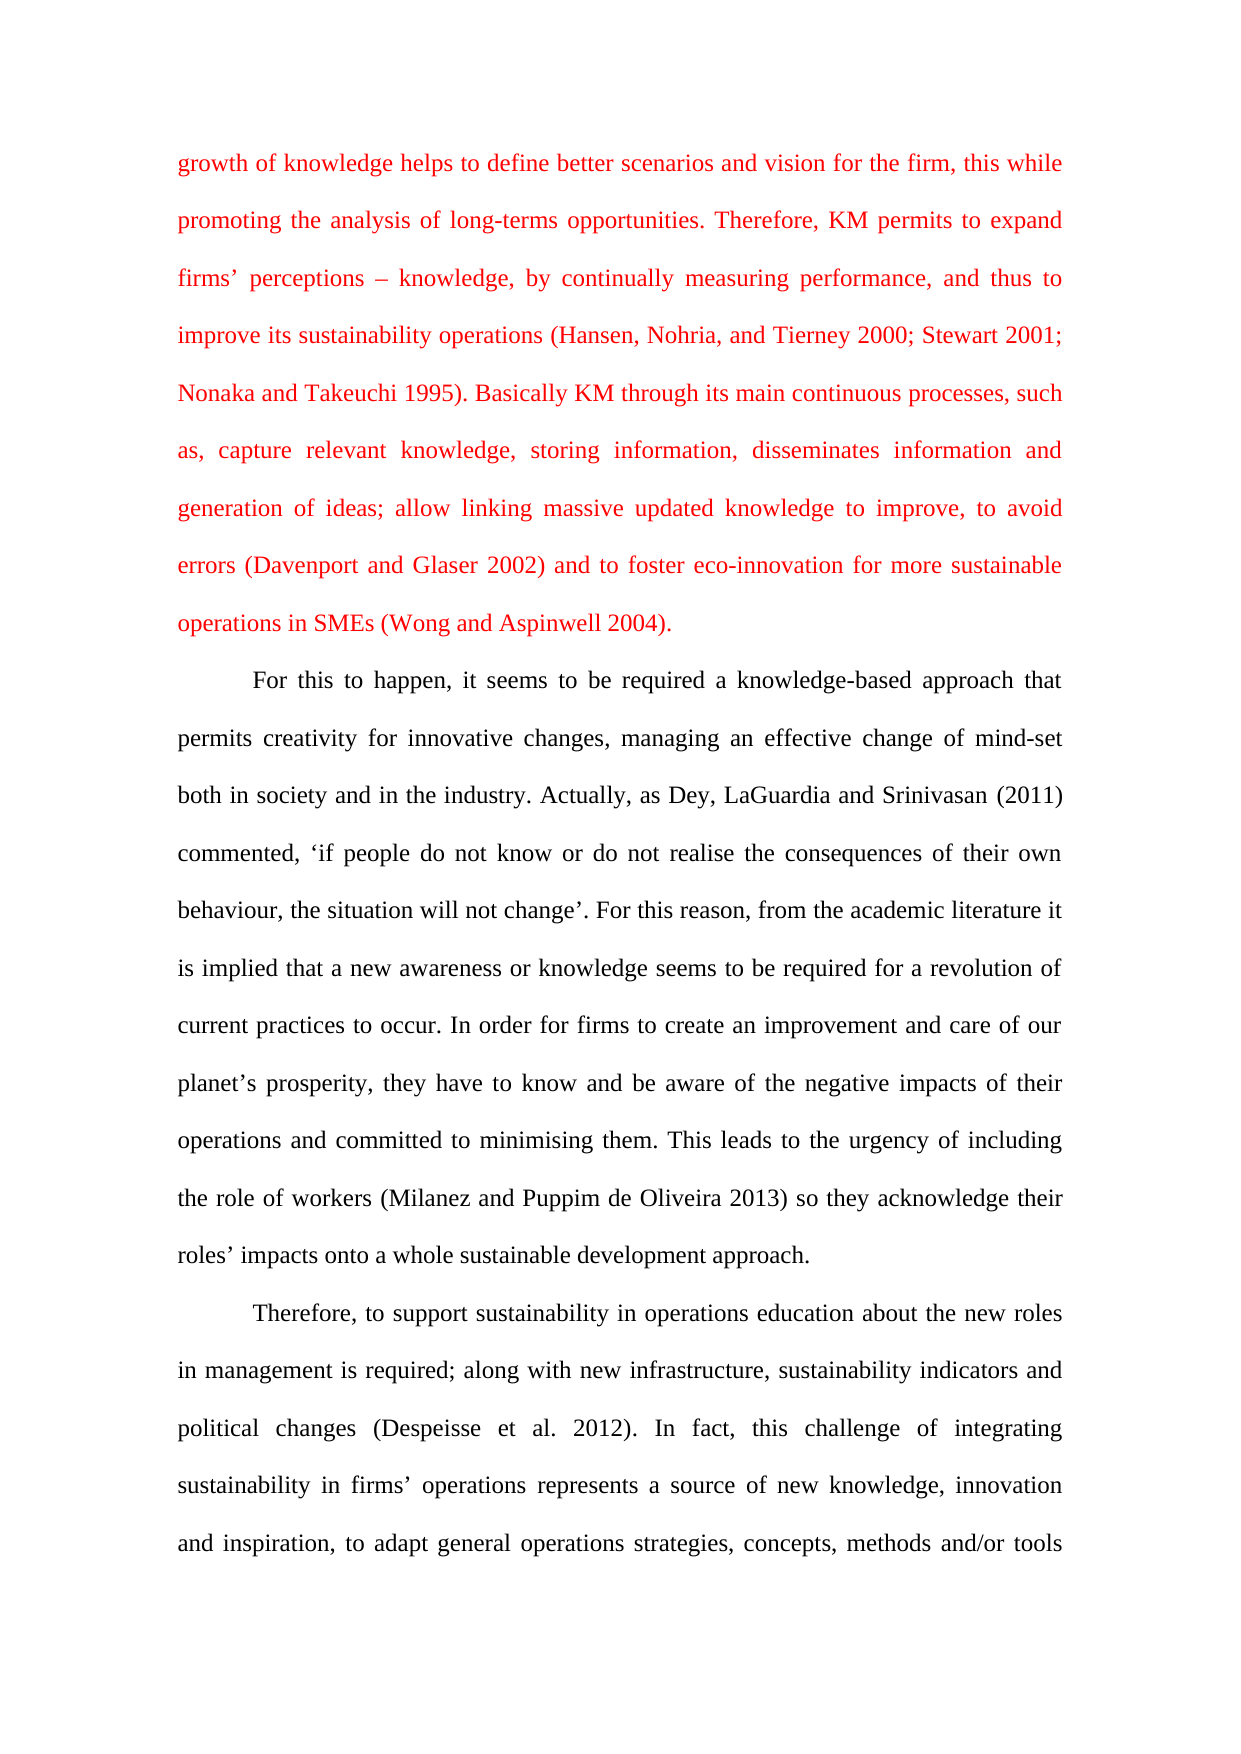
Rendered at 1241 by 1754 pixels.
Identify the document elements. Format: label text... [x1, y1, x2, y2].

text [177, 148, 1063, 636]
text For this to happen, it seems to be required a knowledge-based approach that permits creativity for innovative changes, managing an effective change of mind-set both in society and in the industry. Actually, as Dey, LaGuardia and Srinivasan (2011) commented, ‘if people do not know or do not realise the consequences of their own behaviour, the situation will not change’. For this reason, from the academic literature it is implied that a new awareness or knowledge seems to be required for a revolution of current practices to occur. In order for firms to create an improvement and care of our planet’s prosperity, they have to know and be aware of the negative impacts of their operations and committed to minimising them. This leads to the urgency of including the role of workers (Milanez and Puppim de Oliveira 2013) so they acknowledge their roles’ impacts onto a whole sustainable development approach. [177, 665, 1063, 1269]
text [177, 1298, 1063, 1556]
